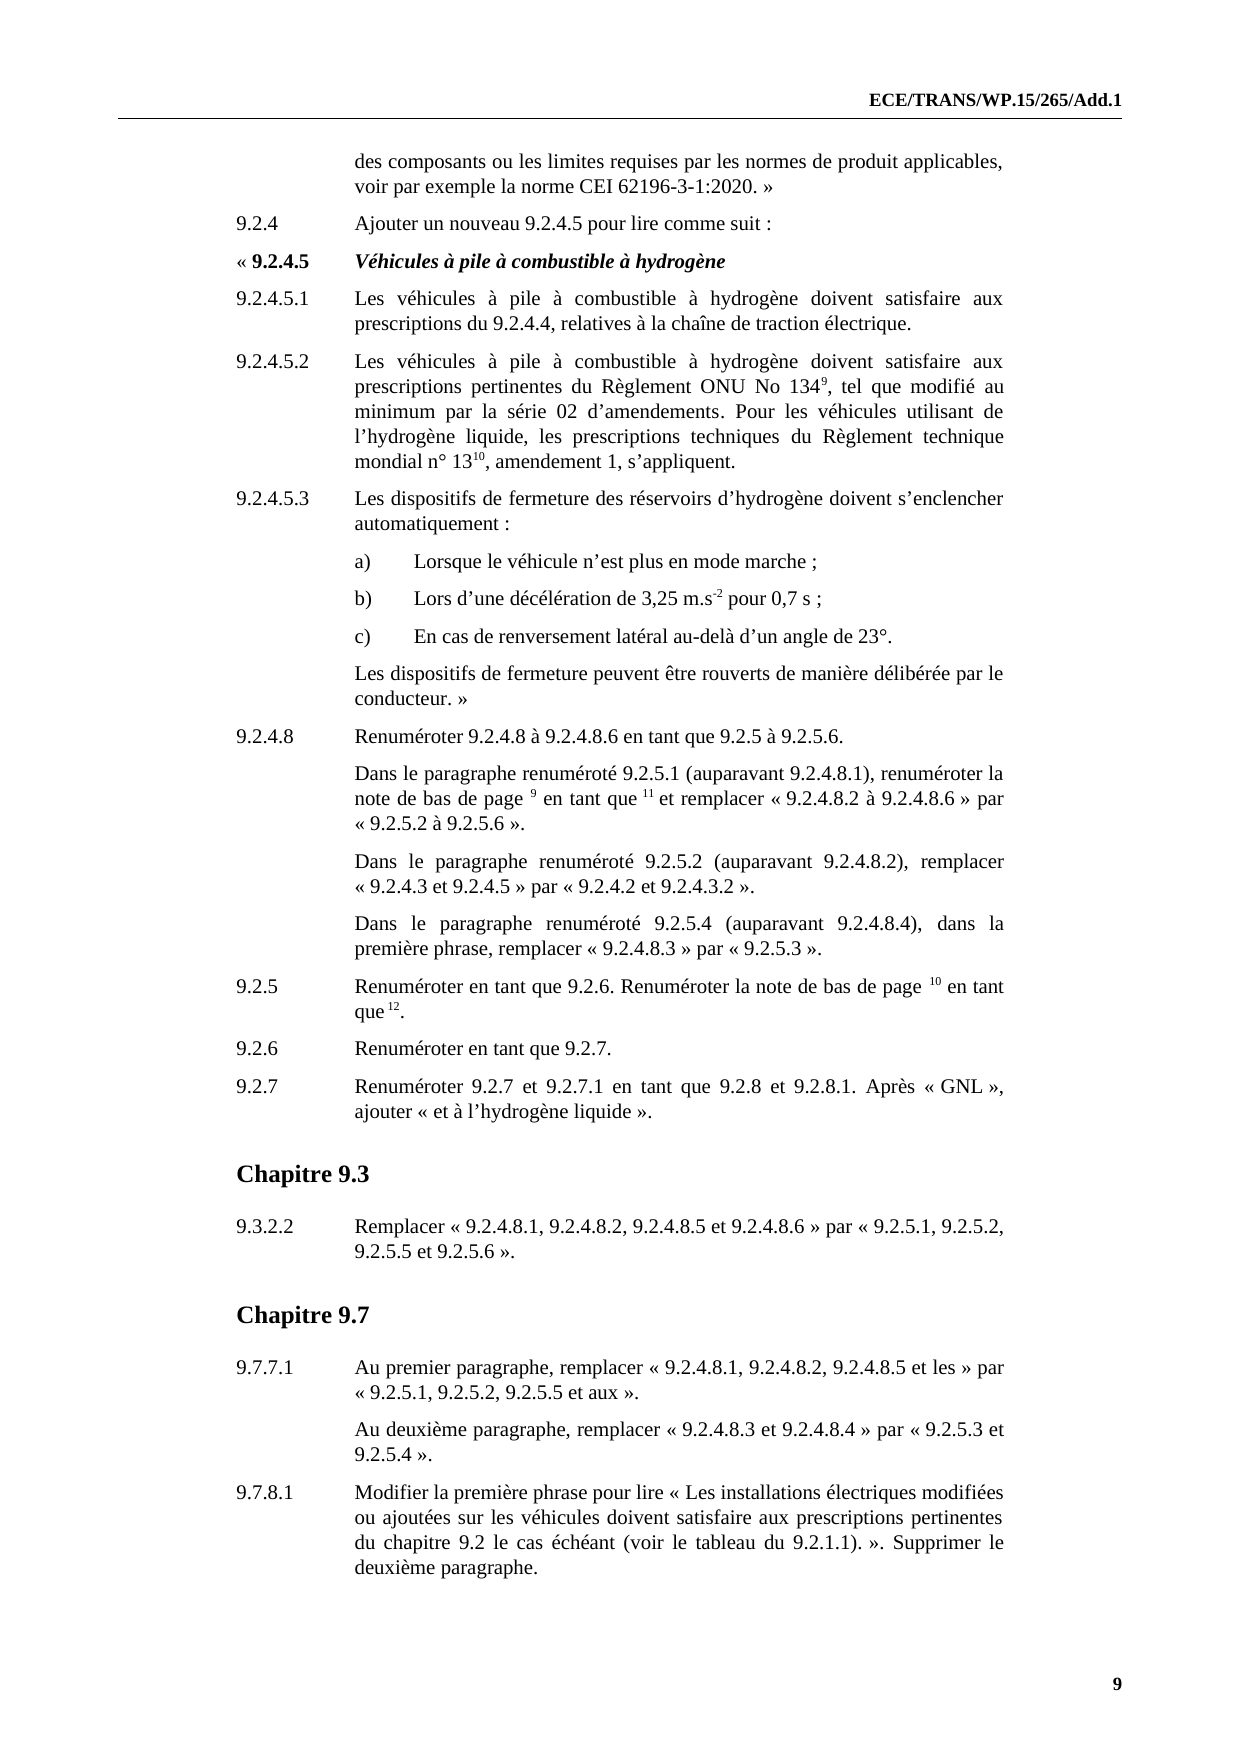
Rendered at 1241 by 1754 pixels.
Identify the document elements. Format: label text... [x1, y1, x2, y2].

text 9.7.7.1 Au premier paragraphe, remplacer « 9.2.4.8.1, 9.2.4.8.2, 9.2.4.8.5 et les » par « 9.2.5.1, 9.2.5.2, 9.2.5.5 et aux ». [236, 1354, 1004, 1404]
text 9.3.2.2 Remplacer « 9.2.4.8.1, 9.2.4.8.2, 9.2.4.8.5 et 9.2.4.8.6 » par « 9.2.5.1, 9.2.5.2, 9.2.5.5 et 9.2.5.6 ». [236, 1213, 1004, 1263]
text Dans le paragraphe renuméroté 9.2.5.4 (auparavant 9.2.4.8.4), dans la première phrase, remplacer « 9.2.4.8.3 » par « 9.2.5.3 ». [236, 910, 1004, 960]
text 9.2.4.5.2 Les véhicules à pile à combustible à hydrogène doivent satisfaire aux prescriptions pertinentes du Règlement ONU No 1349, tel que modifié au minimum par la série 02 d’amendements. Pour les véhicules utilisant de l’hydrogène liquide, les prescriptions techniques du Règlement technique mondial n° 1310, amendement 1, s’appliquent. [236, 348, 1004, 473]
text 9.2.5 Renuméroter en tant que 9.2.6. Renuméroter la note de bas de page 10 en tant que 12. [236, 973, 1004, 1023]
text 9.2.4 Ajouter un nouveau 9.2.4.5 pour lire comme suit : [236, 210, 1004, 235]
text Les dispositifs de fermeture peuvent être rouverts de manière délibérée par le conducteur. » [236, 660, 1004, 710]
text 9.7.8.1 Modifier la première phrase pour lire « Les installations électriques modifiées ou ajoutées sur les véhicules doivent satisfaire aux prescriptions pertinentes du chapitre 9.2 le cas échéant (voir le tableau du 9.2.1.1). ». Supprimer le deuxième paragraphe. [236, 1479, 1004, 1579]
text Dans le paragraphe renuméroté 9.2.5.1 (auparavant 9.2.4.8.1), renuméroter la note de bas de page 9 en tant que 11 et remplacer « 9.2.4.8.2 à 9.2.4.8.6 » par « 9.2.5.2 à 9.2.5.6 ». [236, 760, 1004, 835]
text c) En cas de renversement latéral au-delà d’un angle de 23°. [236, 623, 1004, 648]
text 9.2.6 Renuméroter en tant que 9.2.7. [236, 1035, 1004, 1060]
text 9.2.4.5.3 Les dispositifs de fermeture des réservoirs d’hydrogène doivent s’enclencher automatiquement : [236, 485, 1004, 535]
text Chapitre 9.3 [118, 1160, 1004, 1188]
text Chapitre 9.7 [118, 1301, 1004, 1329]
text 9.2.7 Renuméroter 9.2.7 et 9.2.7.1 en tant que 9.2.8 et 9.2.8.1. Après « GNL », ajouter « et à l’hydrogène liquide ». [236, 1073, 1004, 1123]
text a) Lorsque le véhicule n’est plus en mode marche ; [236, 548, 1004, 573]
text Au deuxième paragraphe, remplacer « 9.2.4.8.3 et 9.2.4.8.4 » par « 9.2.5.3 et 9.2.5.4 ». [236, 1416, 1004, 1466]
text Dans le paragraphe renuméroté 9.2.5.2 (auparavant 9.2.4.8.2), remplacer « 9.2.4.3 et 9.2.4.5 » par « 9.2.4.2 et 9.2.4.3.2 ». [236, 848, 1004, 898]
text « 9.2.4.5 Véhicules à pile à combustible à hydrogène [236, 248, 1004, 273]
text b) Lors d’une décélération de 3,25 m.s-2 pour 0,7 s ; [236, 585, 1004, 610]
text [236, 148, 1004, 198]
text 9.2.4.8 Renuméroter 9.2.4.8 à 9.2.4.8.6 en tant que 9.2.5 à 9.2.5.6. [236, 723, 1004, 748]
text 9.2.4.5.1 Les véhicules à pile à combustible à hydrogène doivent satisfaire aux prescriptions du 9.2.4.4, relatives à la chaîne de traction électrique. [236, 285, 1004, 335]
